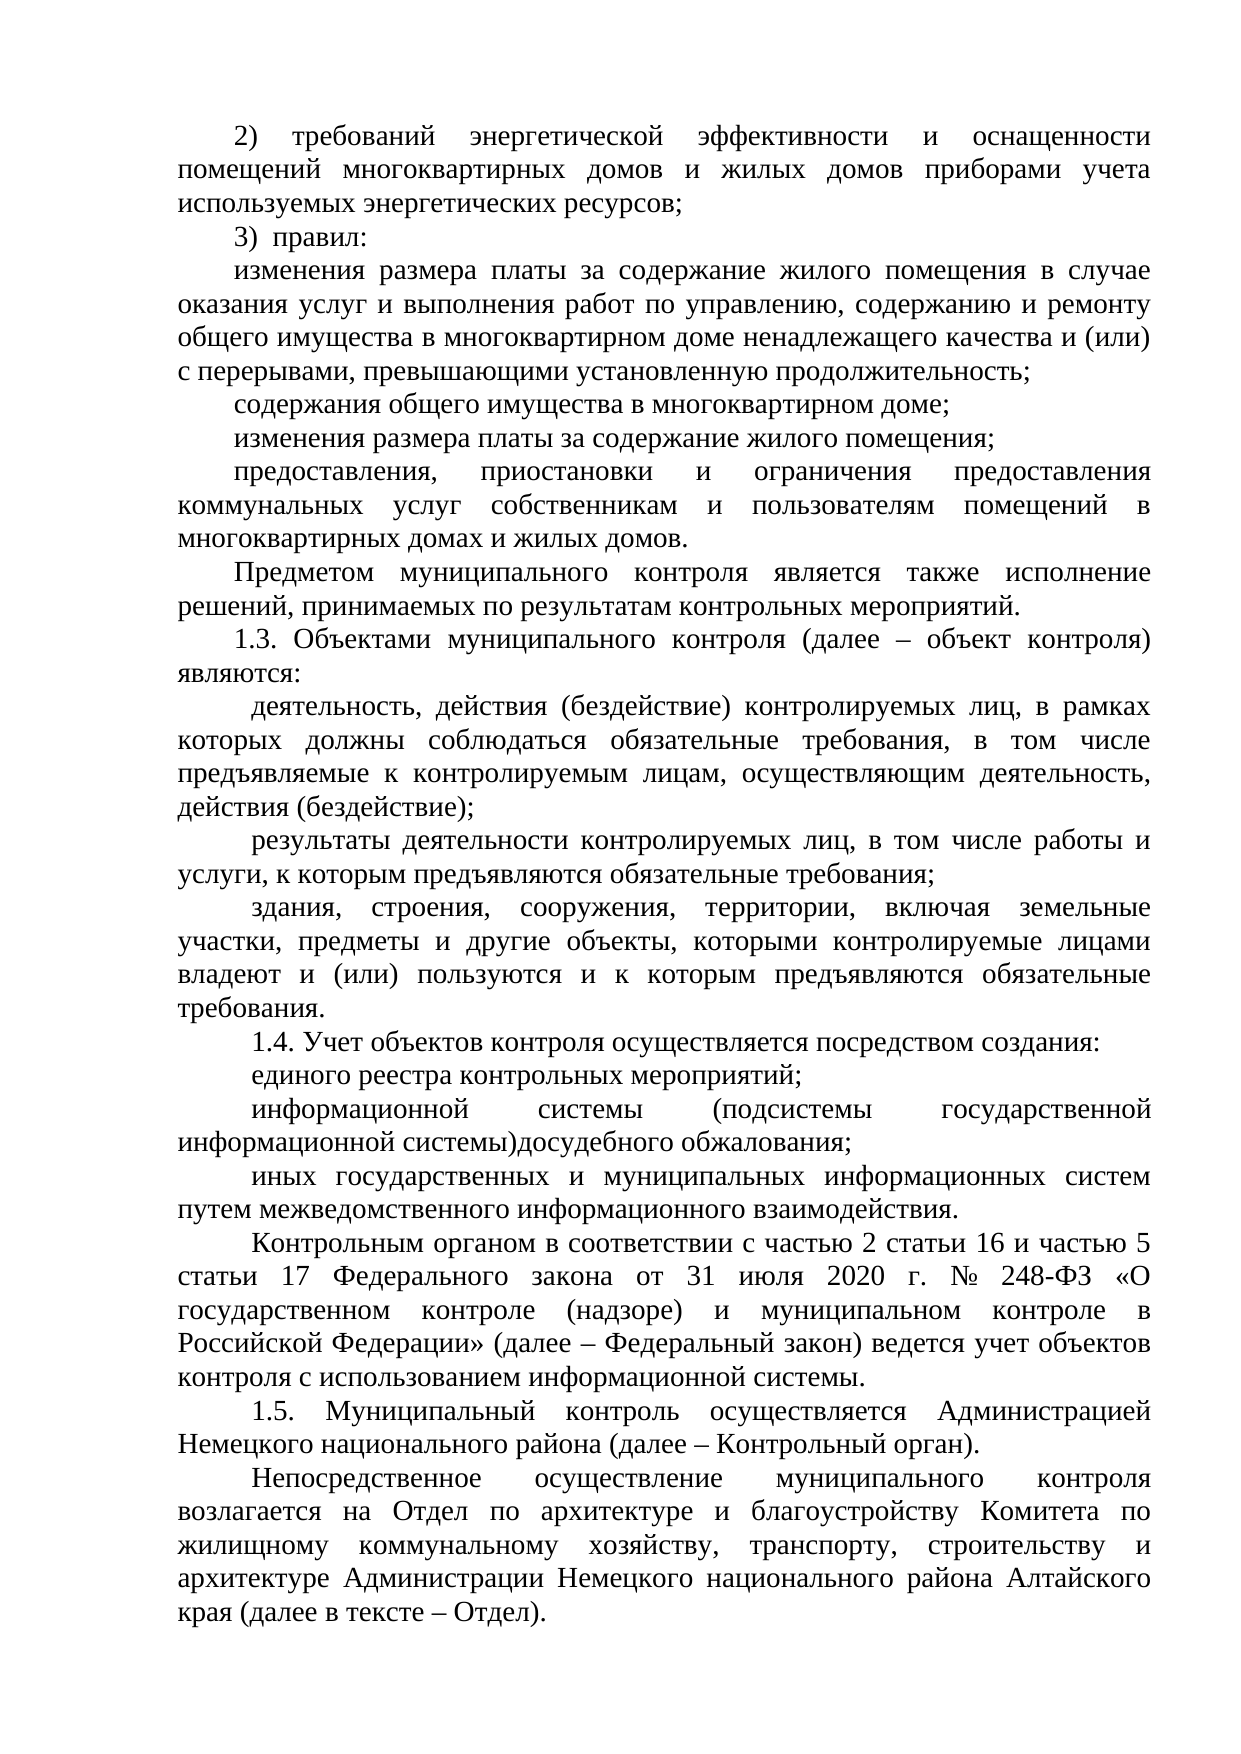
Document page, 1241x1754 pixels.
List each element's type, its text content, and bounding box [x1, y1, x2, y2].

text результаты деятельности контролируемых лиц, в том числе работы и услуги, к которым предъявляются обязательные требования; [177, 822, 1152, 889]
text информационной системы (подсистемы государственной информационной системы)досудебного обжалования; [177, 1091, 1152, 1158]
text содержания общего имущества в многоквартирном доме; [177, 386, 1152, 420]
text Контрольным органом в соответствии с частью 2 статьи 16 и частью 5 статьи 17 Федерального закона от 31 июля 2020 г. № 248-ФЗ «О государственном контроле (надзоре) и муниципальном контроле в Российской Федерации» (далее – Федеральный закон) ведется учет объектов контроля с использованием информационной системы. [177, 1225, 1152, 1393]
text иных государственных и муниципальных информационных систем путем межведомственного информационного взаимодействия. [177, 1158, 1152, 1225]
text Предметом муниципального контроля является также исполнение решений, принимаемых по результатам контрольных мероприятий. [177, 554, 1152, 621]
text 1.5. Муниципальный контроль осуществляется Администрацией Немецкого национального района (далее – Контрольный орган). [177, 1393, 1152, 1460]
text изменения размера платы за содержание жилого помещения в случае оказания услуг и выполнения работ по управлению, содержанию и ремонту общего имущества в многоквартирном доме ненадлежащего качества и (или) с перерывами, превышающими установленную продолжительность; [177, 252, 1152, 386]
list 1.4. Учет объектов контроля осуществляется посредством создания: [177, 1024, 1152, 1057]
text здания, строения, сооружения, территории, включая земельные участки, предметы и другие объекты, которыми контролируемые лицами владеют и (или) пользуются и к которым предъявляются обязательные требования. [177, 889, 1152, 1024]
list Непосредственное осуществление муниципального контроля возлагается на Отдел по архитектуре и благоустройству Комитета по жилищному коммунальному хозяйству, транспорту, строительству и архитектуре Администрации Немецкого национального района Алтайского края (далее в тексте – Отдел). [177, 1460, 1152, 1627]
text деятельность, действия (бездействие) контролируемых лиц, в рамках которых должны соблюдаться обязательные требования, в том числе предъявляемые к контролируемым лицам, осуществляющим деятельность, действия (бездействие); [177, 688, 1152, 822]
text предоставления, приостановки и ограничения предоставления коммунальных услуг собственникам и пользователям помещений в многоквартирных домах и жилых домов. [177, 453, 1152, 554]
text 1.3. Объектами муниципального контроля (далее – объект контроля) являются: [177, 621, 1152, 688]
text 3) правил: [177, 219, 1152, 252]
text единого реестра контрольных мероприятий; [177, 1057, 1152, 1091]
text изменения размера платы за содержание жилого помещения; [177, 420, 1152, 453]
text 2) требований энергетической эффективности и оснащенности помещений многоквартирных домов и жилых домов приборами учета используемых энергетических ресурсов; [177, 118, 1152, 219]
